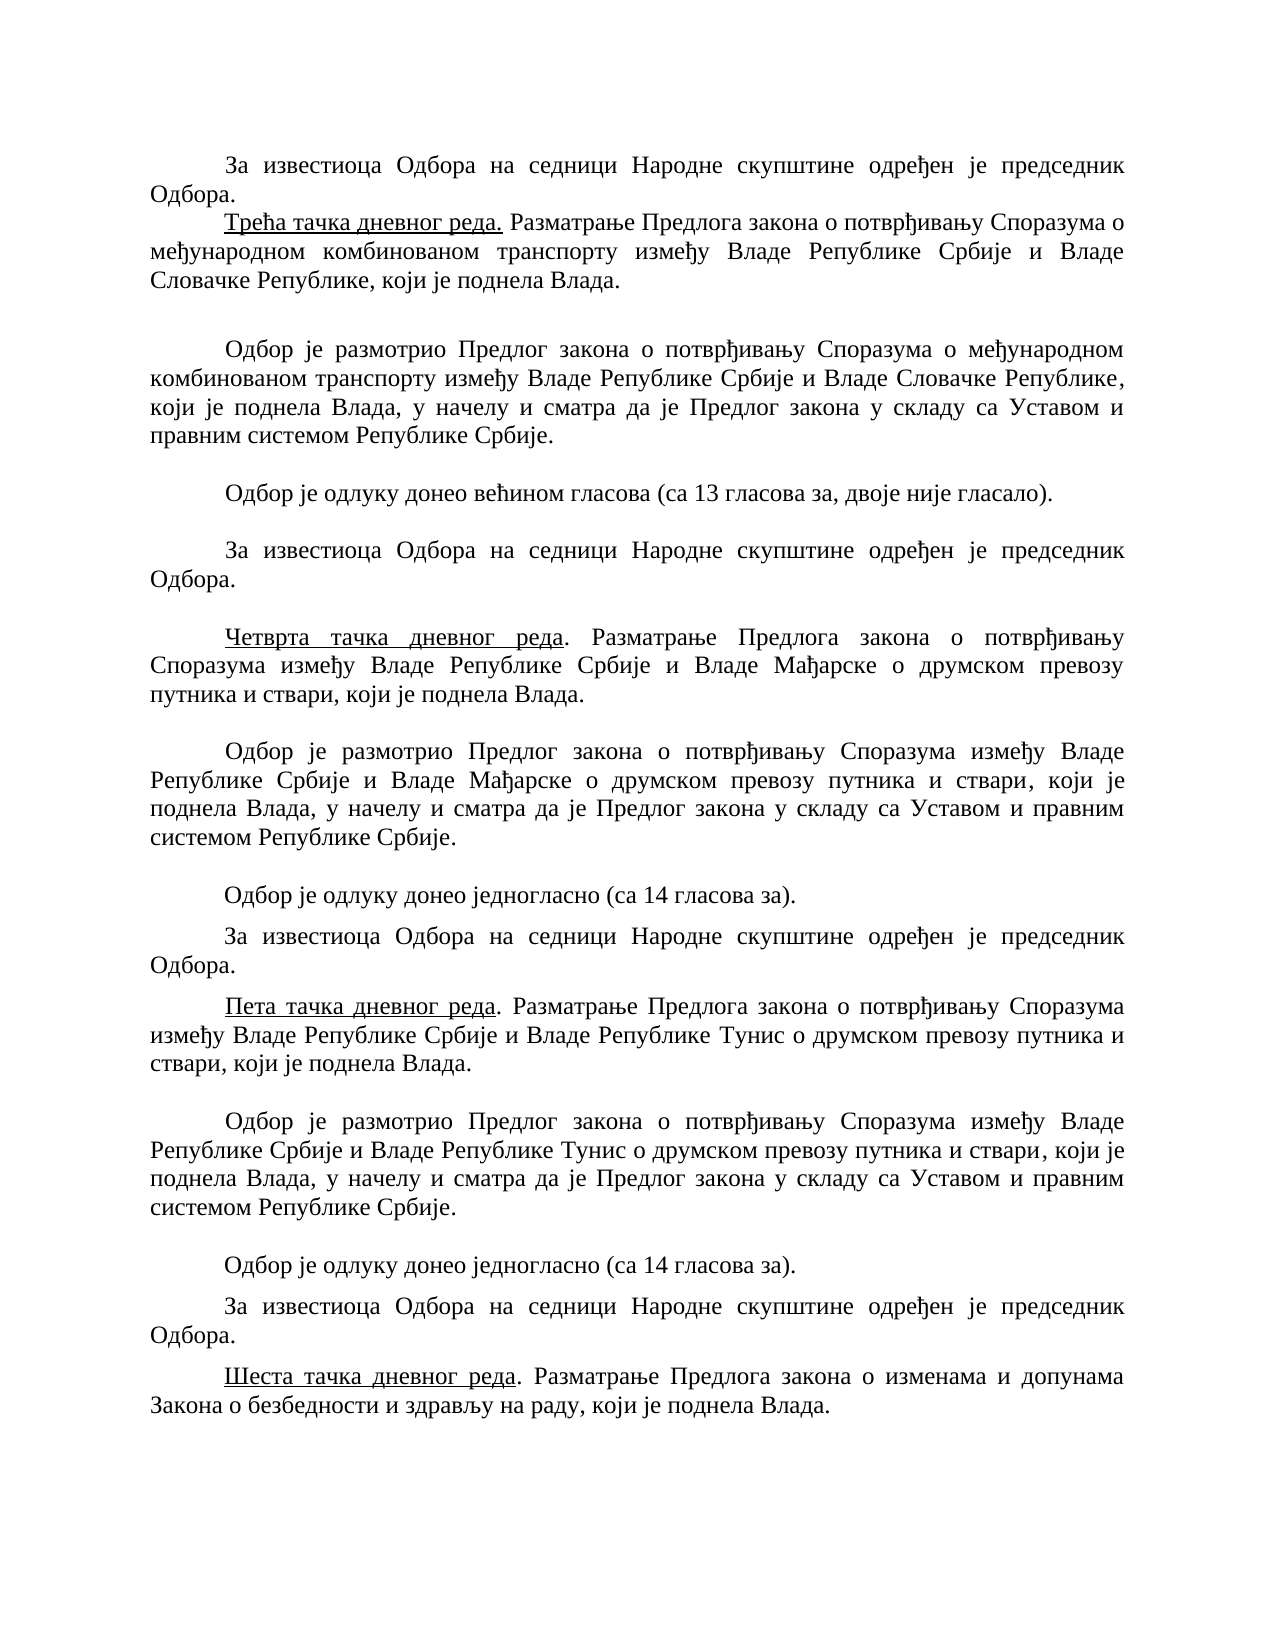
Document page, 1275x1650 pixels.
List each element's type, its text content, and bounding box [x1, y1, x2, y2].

text За известиоца Одбора на седници Народне скупштине одређен је председник Одбора. [150, 921, 1125, 978]
text Одбор је размотрио Предлог закона о потврђивању Споразума о међународном комбинованом транспорту између Владе Републике Србије и Владе Словачке Републике, који је поднела Влада, у начелу и сматра да је Предлог закона у складу са Уставом и правним системом Републике Србије. [150, 334, 1125, 449]
text Одбор је размотрио Предлог закона о потврђивању Споразума између Владе Републике Србије и Владе Републике Тунис о друмском превозу путника и ствари, који је поднела Влада, у начелу и сматра да је Предлог закона у складу са Уставом и правним системом Републике Србије. [150, 1106, 1125, 1221]
text Трећа тачка дневног реда. Разматрање Предлога закона о потврђивању Споразума о међународном комбинованом транспорту између Владе Републике Србије и Владе Словачке Републике, који је поднела Влада. [150, 207, 1125, 294]
text Одбор је одлуку донео једногласно (са 14 гласова за). [150, 1250, 1125, 1278]
text Одбор је одлуку донео једногласно (са 14 гласова за). [150, 880, 1125, 908]
text Пета тачка дневног реда. Разматрање Предлога закона о потврђивању Споразума између Владе Републике Србије и Владе Републике Tунис о друмском превозу путника и ствари, који је поднела Влада. [150, 991, 1125, 1077]
text За известиоца Одбора на седници Народне скупштине одређен је председник Одбора. [150, 1291, 1125, 1348]
text За известиоца Одбора на седници Народне скупштине одређен је председник Одбора. [150, 536, 1125, 593]
text Одбор је размотрио Предлог закона о потврђивању Споразума између Владе Републике Србије и Владе Мађарске о друмском превозу путника и ствари, који је поднела Влада, у начелу и сматра да је Предлог закона у складу са Уставом и правним системом Републике Србије. [150, 736, 1125, 851]
text Одбор је одлуку донео већином гласова (са 13 гласова за, двоје није гласало). [150, 478, 1125, 507]
text Шеста тачка дневног реда. Разматрање Предлога закона о изменама и допунама Закона о безбедности и здрављу на раду, који је поднела Влада. [150, 1361, 1125, 1418]
text Четврта тачка дневног реда. Разматрање Предлога закона о потврђивању Споразума између Владе Републике Србије и Владе Мађарске о друмском превозу путника и ствари, који је поднела Влада. [150, 622, 1125, 708]
text За известиоца Одбора на седници Народне скупштине одређен је председник Одбора. [150, 150, 1125, 207]
